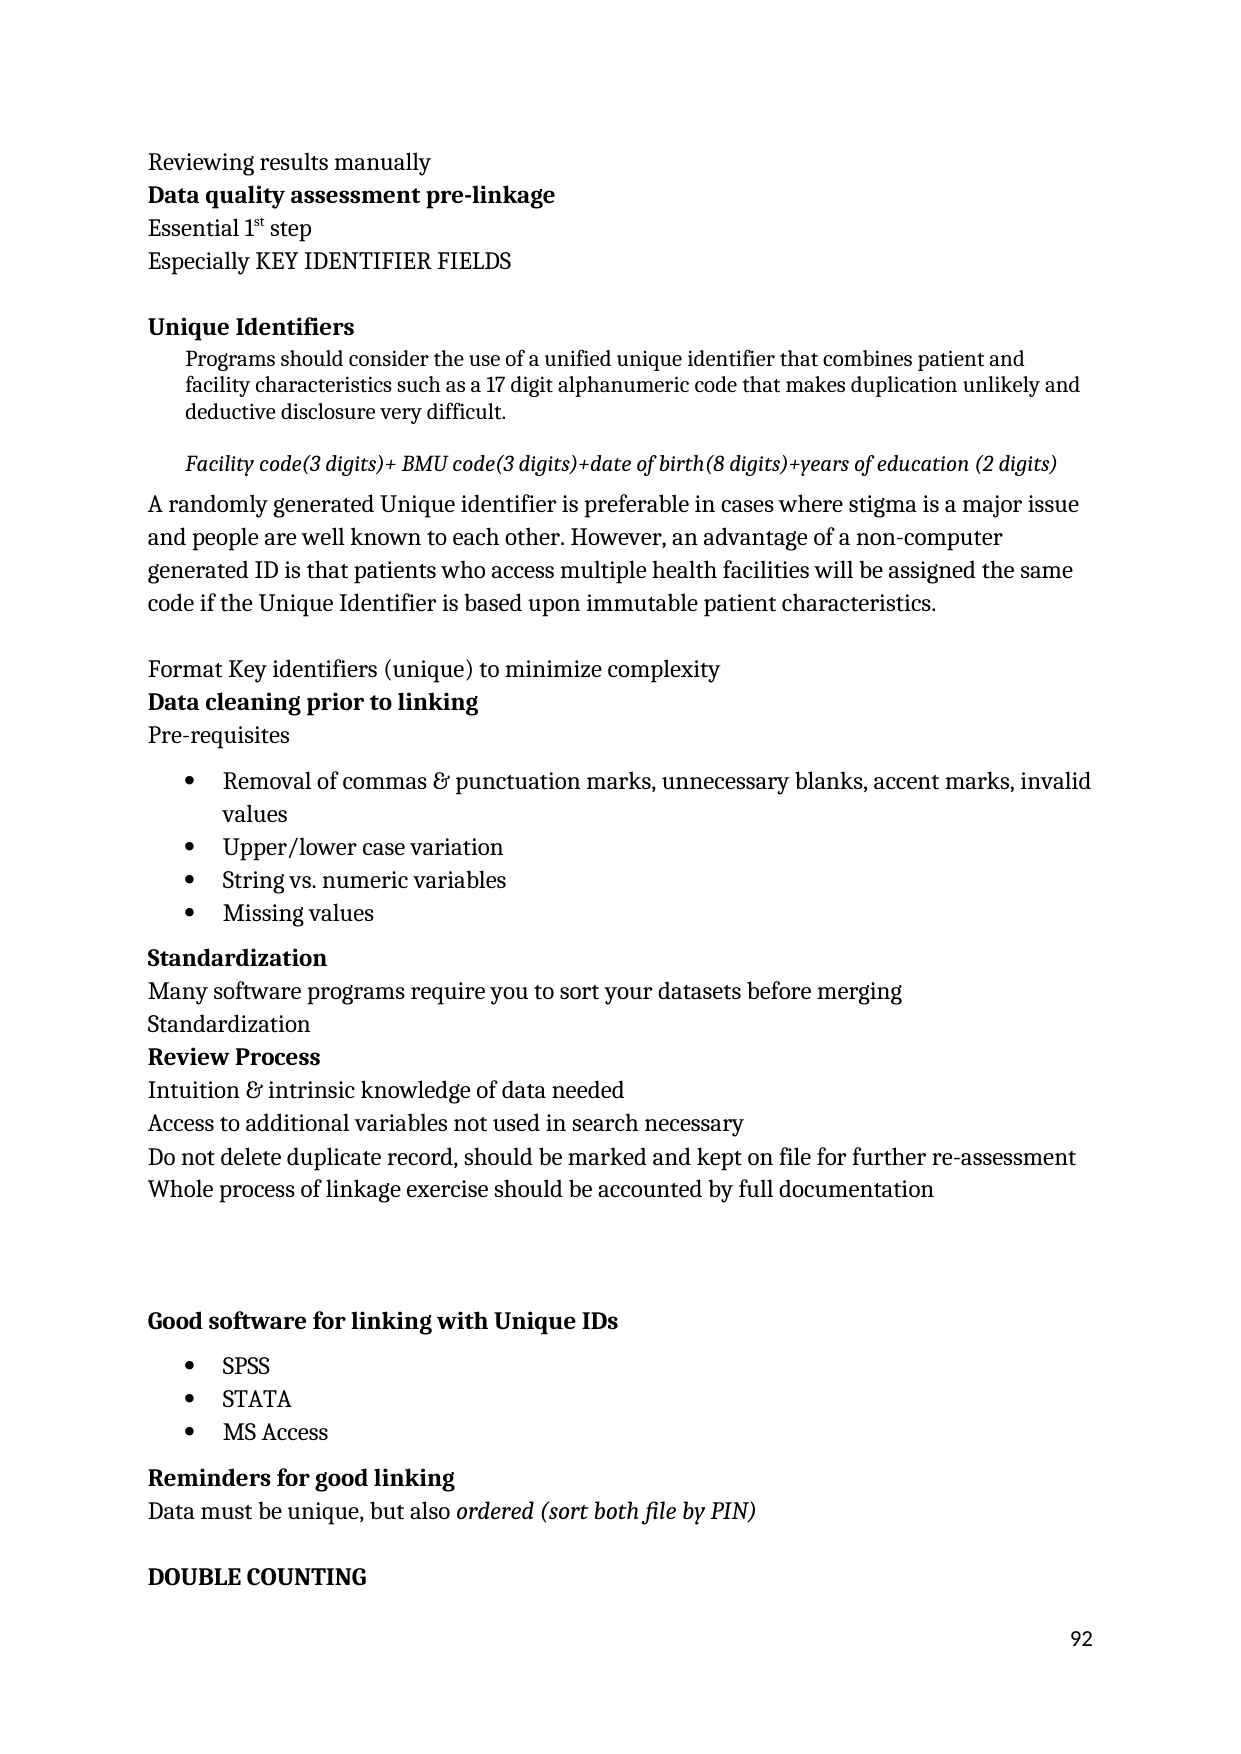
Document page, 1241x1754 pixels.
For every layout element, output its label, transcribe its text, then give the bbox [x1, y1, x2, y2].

text Pre-requisites [148, 721, 1093, 750]
text DOUBLE COUNTING [148, 1563, 1093, 1591]
text Reviewing results manually [148, 148, 1093, 176]
text Unique Identifiers [148, 313, 1093, 341]
text Standardization [148, 944, 1093, 973]
text Access to additional variables not used in search necessary [148, 1109, 1093, 1138]
text Data quality assessment pre-linkage [148, 181, 1093, 209]
list MS Access [185, 1418, 1093, 1447]
text Essential 1st step [148, 214, 1093, 242]
text Many software programs require you to sort your datasets before merging [148, 977, 1093, 1006]
text Format Key identifiers (unique) to minimize complexity [148, 655, 1093, 684]
text Do not delete duplicate record, should be marked and kept on file for further re-assessment [148, 1142, 1093, 1171]
text Programs should consider the use of a unified unique identifier that combines patient and facility characteristics such as a 17 digit alphanumeric code that makes duplication unlikely and deductive disclosure very difficult. [185, 346, 1093, 425]
text Data must be unique, but also ordered (sort both file by PIN) [148, 1497, 1093, 1525]
text Reminders for good linking [148, 1464, 1093, 1492]
list STATA [185, 1385, 1093, 1414]
text Especially KEY IDENTIFIER FIELDS [148, 247, 1093, 275]
text Review Process [148, 1043, 1093, 1072]
list Removal of commas & punctuation marks, unnecessary blanks, accent marks, invalid values [185, 767, 1093, 828]
text Intuition & intrinsic knowledge of data needed [148, 1076, 1093, 1105]
text Whole process of linkage exercise should be accounted by full documentation [148, 1175, 1093, 1204]
list Missing values [185, 899, 1093, 927]
list Upper/lower case variation [185, 833, 1093, 861]
text Data cleaning prior to linking [148, 688, 1093, 717]
text Good software for linking with Unique IDs [148, 1307, 1093, 1335]
list SPSS [185, 1352, 1093, 1381]
list String vs. numeric variables [185, 866, 1093, 894]
text Standardization [148, 1010, 1093, 1039]
list Facility code(3 digits)+ BMU code(3 digits)+date of birth(8 digits)+years of education (2 digits) [185, 451, 1093, 477]
text A randomly generated Unique identifier is preferable in cases where stigma is a major issue and people are well known to each other. However, an advantage of a non-computer generated ID is that patients who access multiple health facilities will be assigned the same code if the Unique Identifier is based upon immutable patient characteristics. [148, 490, 1093, 618]
